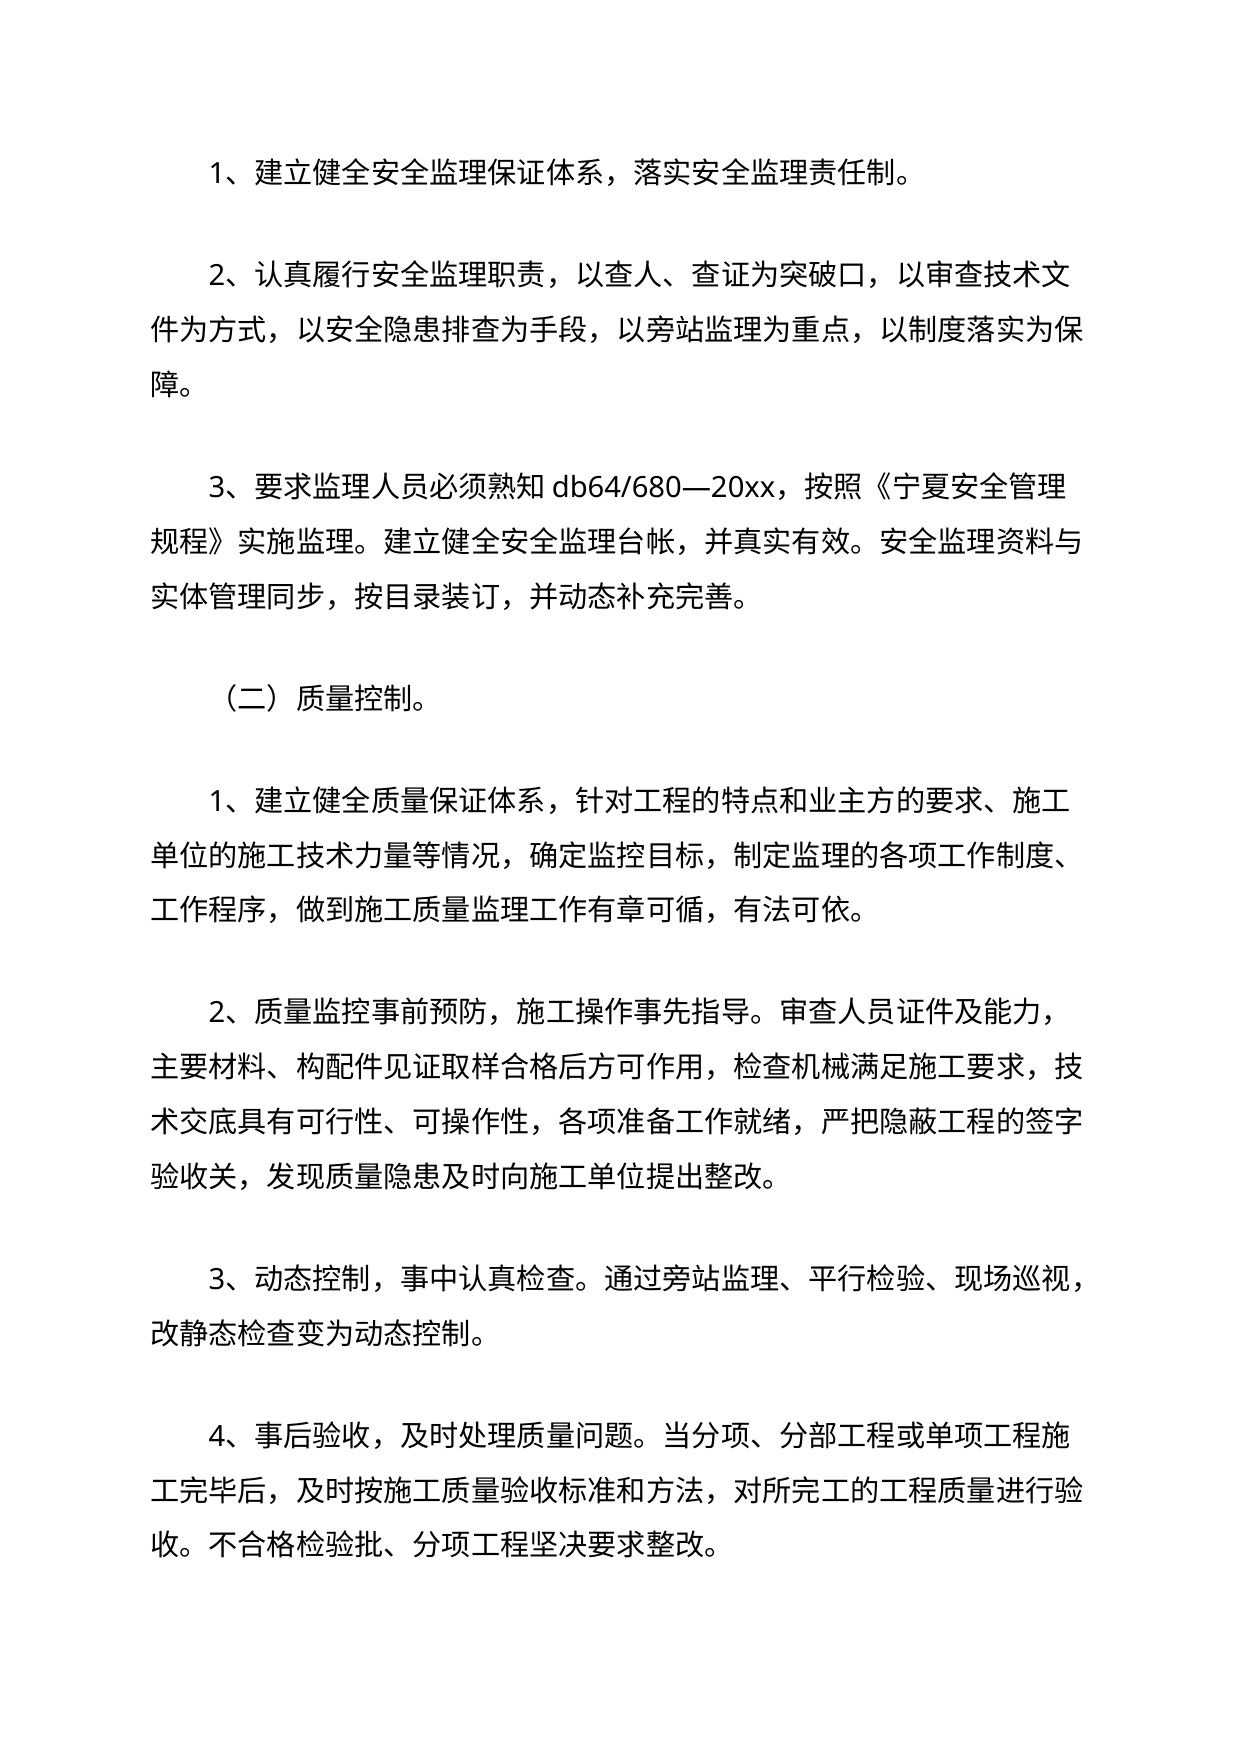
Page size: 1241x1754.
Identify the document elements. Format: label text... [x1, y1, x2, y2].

text 4、事后验收，及时处理质量问题。当分项、分部工程或单项工程施工完毕后，及时按施工质量验收标准和方法，对所完工的工程质量进行验收。不合格检验批、分项工程坚决要求整改。 [150, 1412, 1090, 1564]
text 2、质量监控事前预防，施工操作事先指导。审查人员证件及能力，主要材料、构配件见证取样合格后方可作用，检查机械满足施工要求，技术交底具有可行性、可操作性，各项准备工作就绪，严把隐蔽工程的签字验收关，发现质量隐患及时向施工单位提出整改。 [150, 989, 1090, 1196]
text 1、建立健全安全监理保证体系，落实安全监理责任制。 [150, 150, 1090, 192]
text 3、动态控制，事中认真检查。通过旁站监理、平行检验、现场巡视，改静态检查变为动态控制。 [150, 1255, 1090, 1353]
text 2、认真履行安全监理职责，以查人、查证为突破口，以审查技术文件为方式，以安全隐患排查为手段，以旁站监理为重点，以制度落实为保障。 [150, 252, 1090, 404]
text 3、要求监理人员必须熟知db64/680—20xx，按照《宁夏安全管理规程》实施监理。建立健全安全监理台帐，并真实有效。安全监理资料与实体管理同步，按目录装订，并动态补充完善。 [150, 464, 1090, 616]
text 1、建立健全质量保证体系，针对工程的特点和业主方的要求、施工单位的施工技术力量等情况，确定监控目标，制定监理的各项工作制度、工作程序，做到施工质量监理工作有章可循，有法可依。 [150, 777, 1090, 929]
text （二）质量控制。 [150, 675, 1090, 718]
